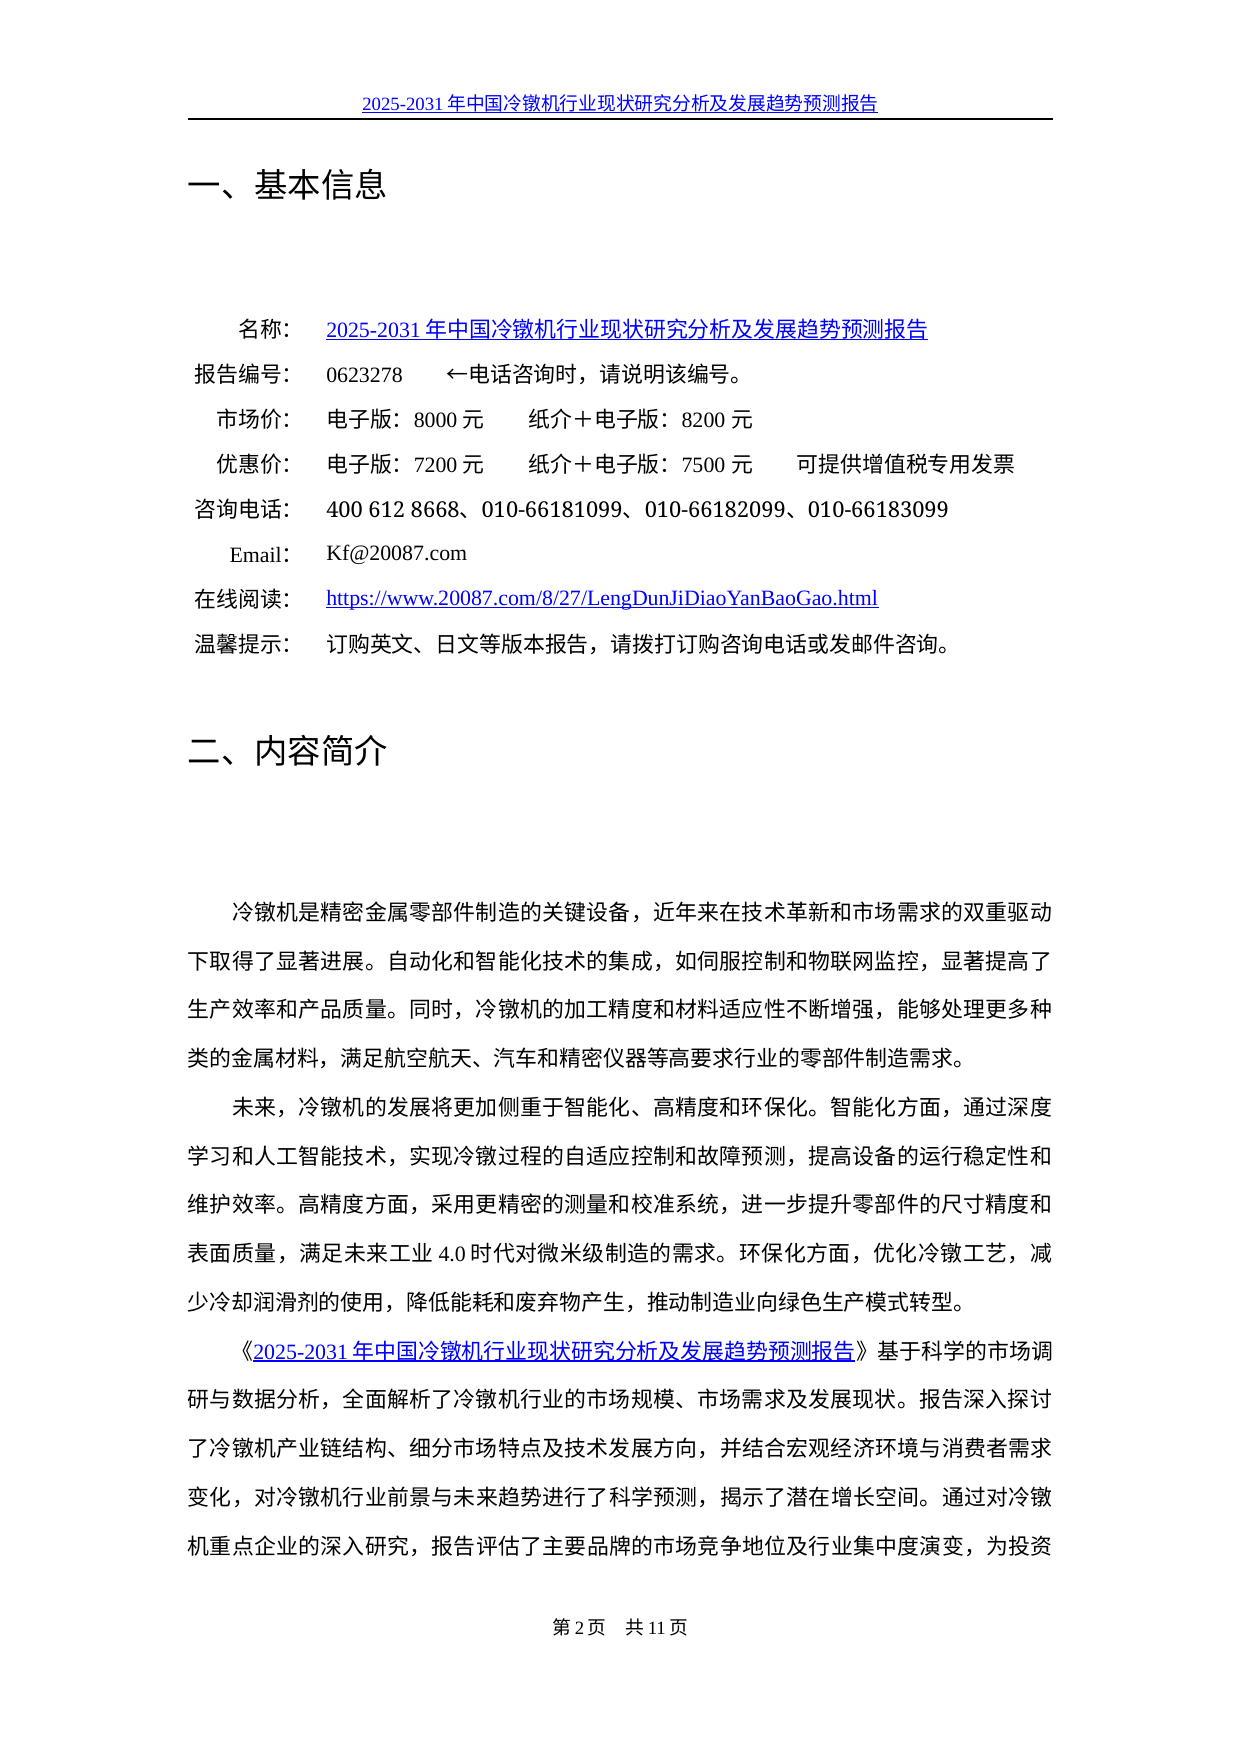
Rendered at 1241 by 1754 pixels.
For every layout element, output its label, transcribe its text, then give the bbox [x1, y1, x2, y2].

table_cell 市场价： [167, 402, 315, 447]
table_header 2025-2031年中国冷镦机行业现状研究分析及发展趋势预测报告 [315, 312, 1073, 357]
table_cell 订购英文、日文等版本报告，请拨打订购咨询电话或发邮件咨询。 [315, 627, 1073, 672]
table_cell 温馨提示： [167, 627, 315, 672]
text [187, 894, 1053, 1561]
table_cell 在线阅读： [167, 582, 315, 627]
table_cell 报告编号： [167, 357, 315, 402]
table_cell [315, 582, 1073, 627]
table_cell 400 612 8668、010-66181099、010-66182099、010-66183099 [315, 492, 1073, 537]
table_cell Email： [167, 537, 315, 582]
title 一、基本信息 [187, 150, 1053, 215]
table_cell 电子版：8000 元 纸介＋电子版：8200 元 [315, 402, 1073, 447]
table_header 名称： [167, 312, 315, 357]
title 二、内容简介 [187, 717, 1053, 782]
table_cell Kf@20087.com [315, 537, 1073, 582]
table_cell 咨询电话： [167, 492, 315, 537]
table_cell 0623278 ←电话咨询时，请说明该编号。 [315, 357, 1073, 402]
table_cell 电子版：7200 元 纸介＋电子版：7500 元 可提供增值税专用发票 [315, 447, 1073, 492]
table_cell 优惠价： [167, 447, 315, 492]
